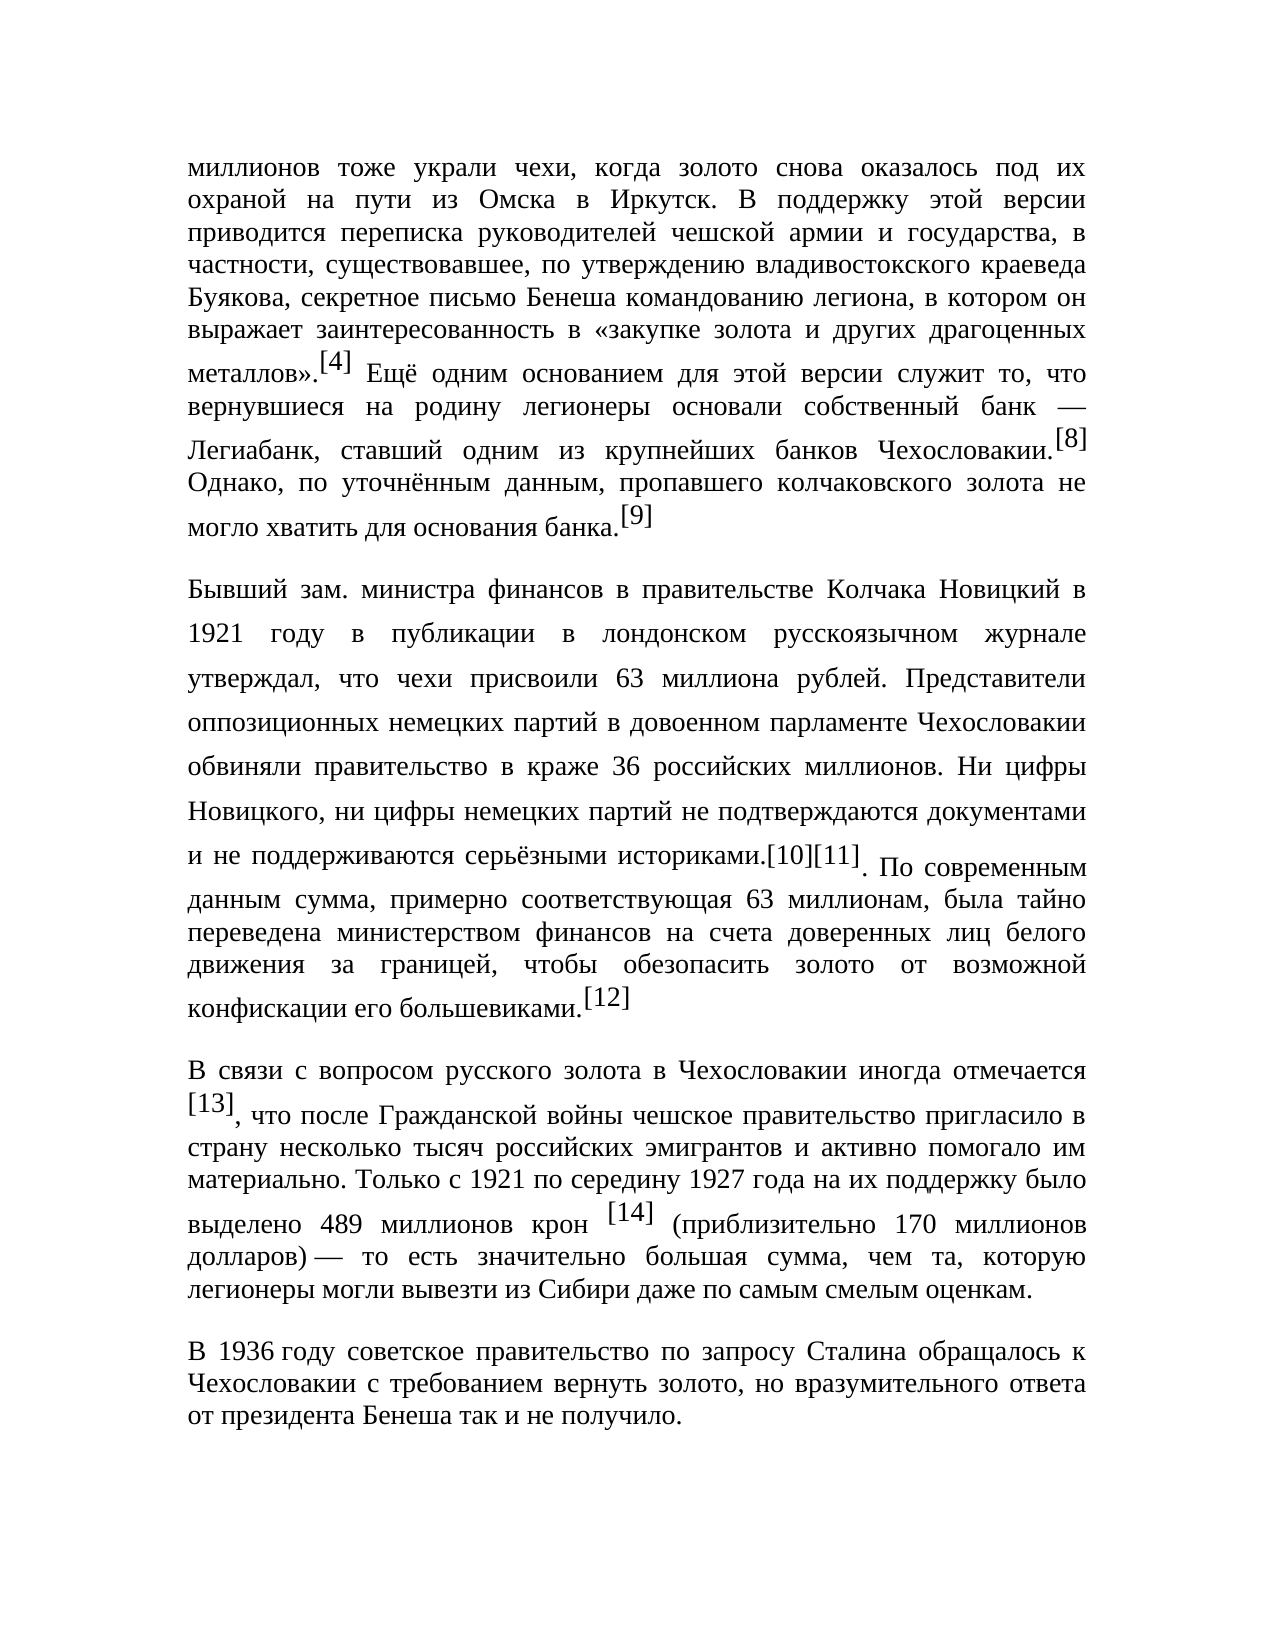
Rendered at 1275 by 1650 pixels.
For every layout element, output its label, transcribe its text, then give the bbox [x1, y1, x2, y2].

text Бывший зам. министра финансов в правительстве Колчака Новицкий в 1921 году в публикации в лондонском русскоязычном журнале утверждал, что чехи присвоили 63 миллиона рублей. Представители оппозиционных немецких партий в довоенном парламенте Чехословакии обвиняли правительство в краже 36 российских миллионов. Ни цифры Новицкого, ни цифры немецких партий не подтверждаются документами и не поддерживаются серьёзными историками.[10][11]. По современным данным сумма, примерно соответствующая 63 миллионам, была тайно переведена министерством финансов на счета доверенных лиц белого движения за границей, чтобы обезопасить золото от возможной конфискации его большевиками.[12] [187, 572, 1087, 1024]
text В связи с вопросом русского золота в Чехословакии иногда отмечается [13], что после Гражданской войны чешское правительство пригласило в страну несколько тысяч российских эмигрантов и активно помогало им материально. Только с 1921 по середину 1927 года на их поддержку было выделено 489 миллионов крон [14] (приблизительно 170 миллионов долларов) — то есть значительно большая сумма, чем та, которую легионеры могли вывезти из Сибири даже по самым смелым оценкам. [187, 1053, 1087, 1304]
text В 1936 году советское правительство по запросу Сталина обращалось к Чехословакии с требованием вернуть золото, но вразумительного ответа от президента Бенеша так и не получило. [187, 1334, 1087, 1431]
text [187, 150, 1087, 542]
